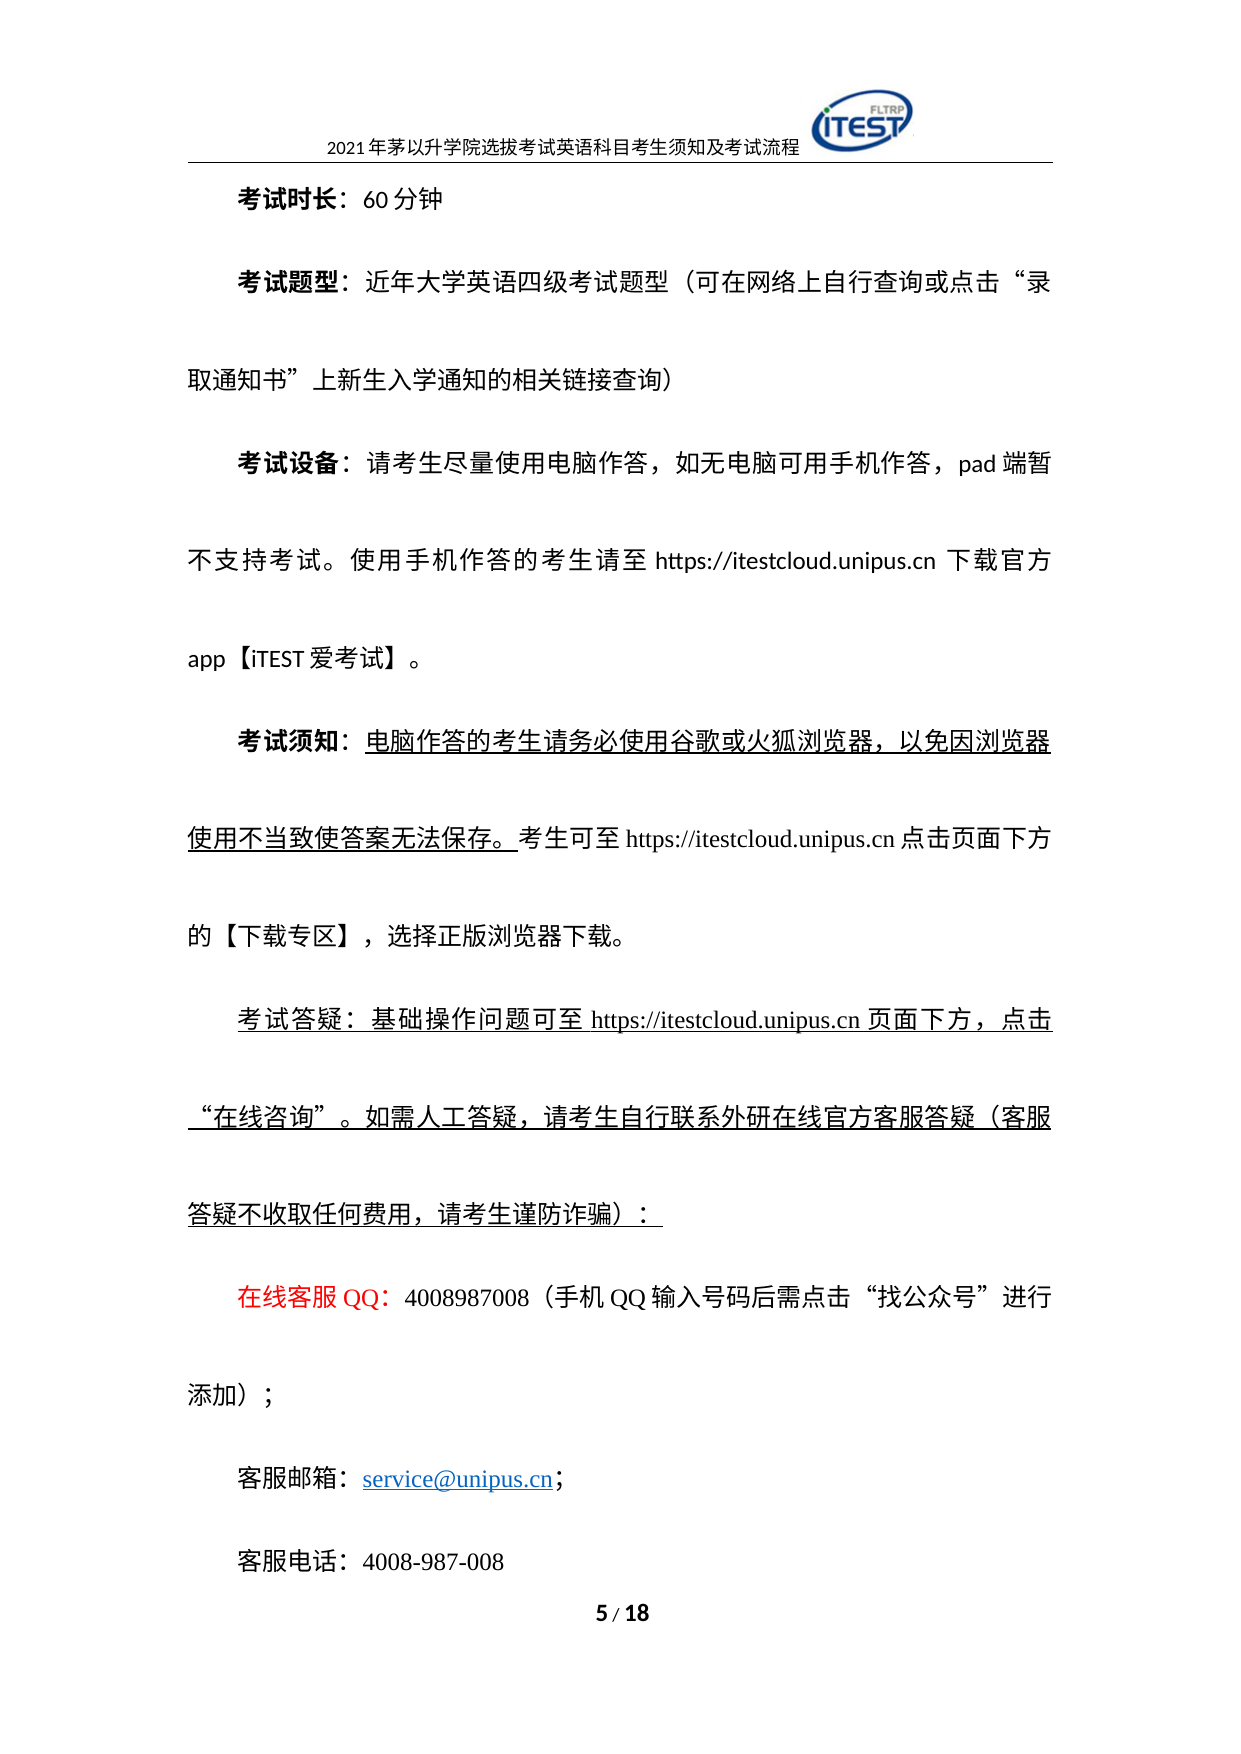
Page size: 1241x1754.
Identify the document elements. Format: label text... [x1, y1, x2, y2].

picture [799, 88, 914, 155]
text 考试答疑：基础操作问题可至https://itestcloud.unipus.cn页面下方，点击“在线咨询”。如需人工答疑，请考生自行联系外研在线官方客服答疑（客服答疑不收取任何费用，请考生谨防诈骗）： [187, 985, 1053, 1245]
text 考试时长：60分钟 [238, 165, 1053, 230]
text 考试题型：近年大学英语四级考试题型（可在网络上自行查询或点击“录取通知书”上新生入学通知的相关链接查询） [187, 248, 1053, 411]
text 客服电话：4008-987-008 [187, 1527, 1053, 1592]
text 考试设备：请考生尽量使用电脑作答，如无电脑可用手机作答，pad端暂不支持考试。使用手机作答的考生请至https://itestcloud.unipus.cn 下载官方app【iTEST爱考试】。 [187, 429, 1053, 689]
text 在线客服QQ：4008987008（手机QQ输入号码后需点击“找公众号”进行添加）； [187, 1263, 1053, 1426]
text 客服邮箱：service@unipus.cn； [187, 1444, 1053, 1509]
text 考试须知：电脑作答的考生请务必使用谷歌或火狐浏览器，以免因浏览器使用不当致使答案无法保存。考生可至https://itestcloud.unipus.cn点击页面下方的【下载专区】，选择正版浏览器下载。 [187, 707, 1053, 967]
